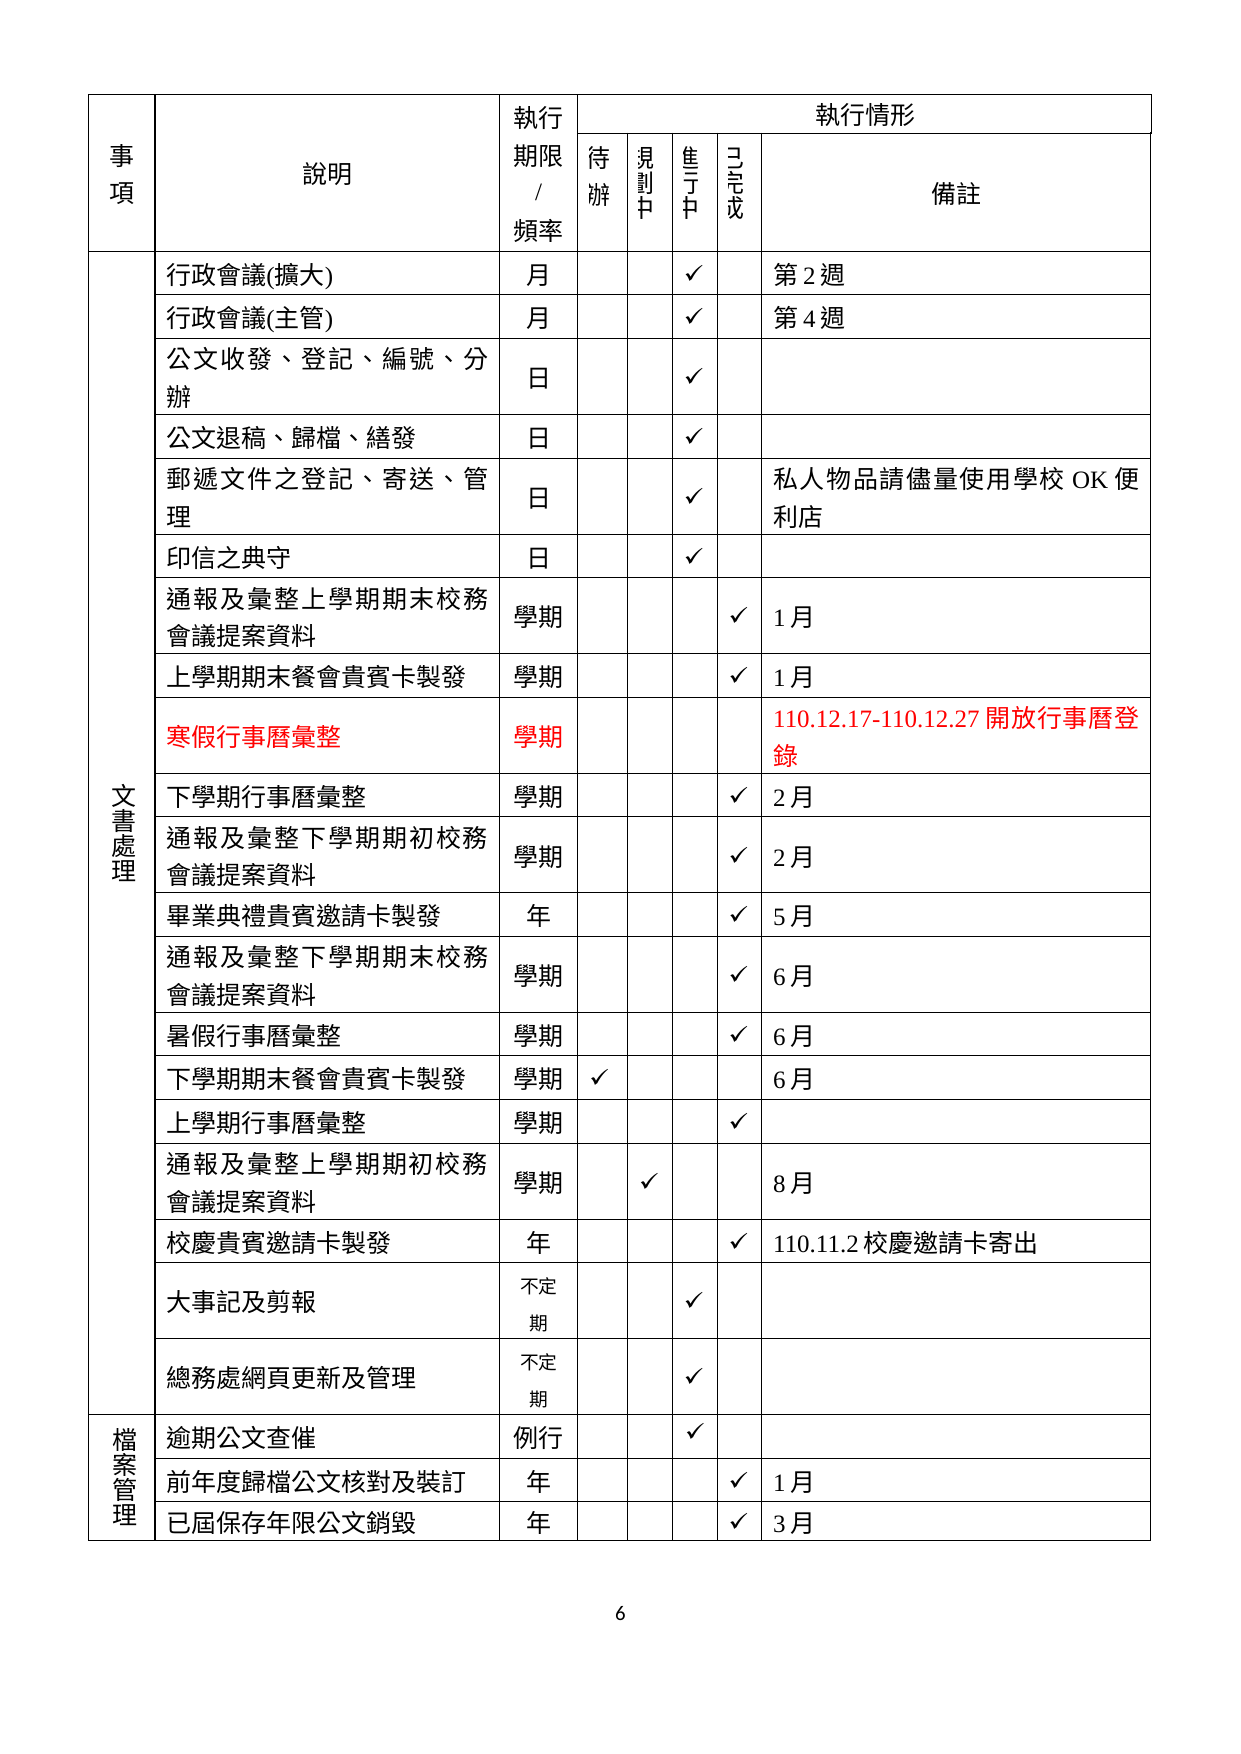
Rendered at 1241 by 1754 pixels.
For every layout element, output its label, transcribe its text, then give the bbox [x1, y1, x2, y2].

table_cell [628, 1415, 672, 1458]
table_cell 年 [500, 1220, 577, 1262]
table_cell 第2週 [762, 252, 1150, 294]
table_cell 學期 [500, 654, 577, 697]
table_cell [673, 578, 717, 653]
table_cell 年 [500, 1502, 577, 1540]
table_cell [628, 252, 672, 294]
table_cell [578, 893, 627, 936]
table_cell 日 [500, 339, 577, 414]
table_cell 文書處理 [89, 252, 154, 1414]
table_cell [628, 295, 672, 338]
table_cell 5月 [762, 893, 1150, 936]
table_cell [628, 1339, 672, 1414]
table_cell [628, 698, 672, 773]
table_cell [718, 1415, 761, 1458]
table_cell 總務處網頁更新及管理 [156, 1339, 499, 1414]
table_cell [673, 1100, 717, 1142]
table_cell [718, 937, 761, 1012]
table_cell [673, 295, 717, 338]
table_cell 學期 [500, 1056, 577, 1099]
table_cell [718, 1056, 761, 1099]
table_cell [718, 295, 761, 338]
table_cell [628, 774, 672, 816]
table_cell 通報及彙整上學期期末校務會議提案資料 [156, 578, 499, 653]
table_cell 通報及彙整上學期期初校務會議提案資料 [156, 1144, 499, 1218]
table_cell [578, 295, 627, 338]
table_cell [628, 1263, 672, 1338]
table_cell [578, 578, 627, 653]
table_cell [718, 817, 761, 892]
table_cell [762, 1100, 1150, 1142]
table_cell [578, 1144, 627, 1218]
table_cell [718, 1144, 761, 1218]
table_cell 下學期行事曆彙整 [156, 774, 499, 816]
table_cell [718, 698, 761, 773]
table_cell [628, 937, 672, 1012]
table_cell [718, 415, 761, 457]
table_cell [578, 252, 627, 294]
table_cell 第4週 [762, 295, 1150, 338]
table_cell [578, 415, 627, 457]
table_cell [718, 1100, 761, 1142]
table_cell 學期 [500, 1100, 577, 1142]
table_cell [762, 1415, 1150, 1458]
table_cell [673, 1263, 717, 1338]
table_cell [673, 1013, 717, 1055]
table_cell 畢業典禮貴賓邀請卡製發 [156, 893, 499, 936]
table_cell [578, 1013, 627, 1055]
table_cell 1月 [762, 654, 1150, 697]
table_cell [718, 893, 761, 936]
table_header 事項 [89, 95, 154, 251]
table_header 執行期限/ 頻率 [500, 95, 577, 251]
table_cell 通報及彙整下學期期初校務會議提案資料 [156, 817, 499, 892]
table_cell [762, 339, 1150, 414]
table_cell [578, 937, 627, 1012]
table_cell 日 [500, 459, 577, 533]
table_cell [762, 535, 1150, 577]
table_cell [628, 1056, 672, 1099]
table_cell 月 [500, 252, 577, 294]
table_cell [673, 1144, 717, 1218]
table_cell [718, 774, 761, 816]
table_cell 私人物品請儘量使用學校OK便利店 [762, 459, 1150, 533]
table_cell [718, 459, 761, 533]
table_cell [578, 1220, 627, 1262]
table_cell 月 [500, 295, 577, 338]
table_cell 日 [500, 535, 577, 577]
table_cell [673, 535, 717, 577]
table_cell [673, 893, 717, 936]
table_cell [673, 459, 717, 533]
table_cell 進行中 [673, 134, 717, 251]
table_cell [762, 415, 1150, 457]
table_cell 學期 [500, 578, 577, 653]
table_cell 上學期期末餐會貴賓卡製發 [156, 654, 499, 697]
table_cell [762, 1339, 1150, 1414]
table_cell [578, 1502, 627, 1540]
table_cell [718, 654, 761, 697]
table_cell 2月 [762, 774, 1150, 816]
table_cell [718, 1502, 761, 1540]
table_cell 2月 [762, 817, 1150, 892]
table_cell [718, 535, 761, 577]
table_cell [673, 339, 717, 414]
table_cell 學期 [500, 698, 577, 773]
table_cell [578, 1459, 627, 1501]
table_cell 學期 [500, 1144, 577, 1218]
table_cell [718, 339, 761, 414]
table_cell 例行 [500, 1415, 577, 1458]
table_cell [628, 1144, 672, 1218]
table_header 說明 [156, 95, 499, 251]
table_cell 寒假行事曆彙整 [156, 698, 499, 773]
table_cell 規劃中 [628, 134, 672, 251]
table_cell [578, 339, 627, 414]
table_cell 1月 [762, 1459, 1150, 1501]
table_cell [578, 698, 627, 773]
table_cell [718, 1263, 761, 1338]
table_cell 校慶貴賓邀請卡製發 [156, 1220, 499, 1262]
table_cell 學期 [500, 1013, 577, 1055]
table_cell 郵遞文件之登記、寄送、管理 [156, 459, 499, 533]
table_cell 1月 [762, 578, 1150, 653]
table_cell [628, 459, 672, 533]
table_cell [628, 893, 672, 936]
table_cell 已屆保存年限公文銷毀 [156, 1502, 499, 1540]
table_cell [673, 1339, 717, 1414]
table_cell [718, 1339, 761, 1414]
table_cell 檔案管理 [89, 1415, 154, 1540]
table_cell [628, 1100, 672, 1142]
table_cell 下學期期末餐會貴賓卡製發 [156, 1056, 499, 1099]
table_cell [578, 459, 627, 533]
table_cell 不定期 [500, 1339, 577, 1414]
table_cell 上學期行事曆彙整 [156, 1100, 499, 1142]
table_cell [718, 1220, 761, 1262]
table_cell 110.11.2校慶邀請卡寄出 [762, 1220, 1150, 1262]
table_cell [673, 817, 717, 892]
table_cell 待 辦 [578, 134, 627, 251]
table_cell 通報及彙整下學期期末校務會議提案資料 [156, 937, 499, 1012]
table_cell 暑假行事曆彙整 [156, 1013, 499, 1055]
table_cell [628, 578, 672, 653]
table_cell [578, 1339, 627, 1414]
table_cell [673, 654, 717, 697]
table_cell [628, 339, 672, 414]
table_cell [718, 1013, 761, 1055]
table_cell [673, 937, 717, 1012]
table_cell [628, 415, 672, 457]
table_cell 公文退稿、歸檔、繕發 [156, 415, 499, 457]
table_cell 學期 [500, 937, 577, 1012]
table_cell 逾期公文查催 [156, 1415, 499, 1458]
table_cell [578, 1100, 627, 1142]
table_cell [673, 1459, 717, 1501]
table_cell [673, 698, 717, 773]
table_cell [578, 654, 627, 697]
table_cell [628, 654, 672, 697]
table_cell 6月 [762, 1013, 1150, 1055]
table_cell 公文收發、登記、編號、分辦 [156, 339, 499, 414]
table_cell [578, 535, 627, 577]
table_cell 6月 [762, 937, 1150, 1012]
table_cell 年 [500, 1459, 577, 1501]
table_cell [673, 1220, 717, 1262]
table_cell [762, 1263, 1150, 1338]
table_cell 6月 [762, 1056, 1150, 1099]
table_cell 日 [500, 415, 577, 457]
table_cell [673, 1056, 717, 1099]
table_cell 行政會議(主管) [156, 295, 499, 338]
table_cell [718, 252, 761, 294]
table_cell 印信之典守 [156, 535, 499, 577]
table_cell 行政會議(擴大) [156, 252, 499, 294]
table_cell 備註 [762, 134, 1150, 251]
table_cell 8月 [762, 1144, 1150, 1218]
table_cell [673, 774, 717, 816]
table_cell [628, 1459, 672, 1501]
table_cell [628, 817, 672, 892]
table_cell [578, 817, 627, 892]
table_cell [673, 1502, 717, 1540]
table_cell 不定期 [500, 1263, 577, 1338]
table_cell 3月 [762, 1502, 1150, 1540]
table_cell 學期 [500, 774, 577, 816]
table_cell 學期 [500, 817, 577, 892]
table_cell 110.12.17-110.12.27開放行事曆登錄 [762, 698, 1150, 773]
table_cell 已完成 [718, 134, 761, 251]
table_cell [578, 1056, 627, 1099]
table_cell [628, 1502, 672, 1540]
table_header 執行情形 [578, 95, 1151, 133]
table_cell [628, 1220, 672, 1262]
table_cell 前年度歸檔公文核對及裝訂 [156, 1459, 499, 1501]
table_cell 大事記及剪報 [156, 1263, 499, 1338]
table_cell [673, 252, 717, 294]
table_cell 年 [500, 893, 577, 936]
table_cell [718, 578, 761, 653]
table_cell [578, 1263, 627, 1338]
table_cell [718, 1459, 761, 1501]
table_cell [578, 1415, 627, 1458]
table_cell [628, 1013, 672, 1055]
table_cell [628, 535, 672, 577]
table_cell [673, 1415, 717, 1458]
table_cell [578, 774, 627, 816]
table_cell [673, 415, 717, 457]
